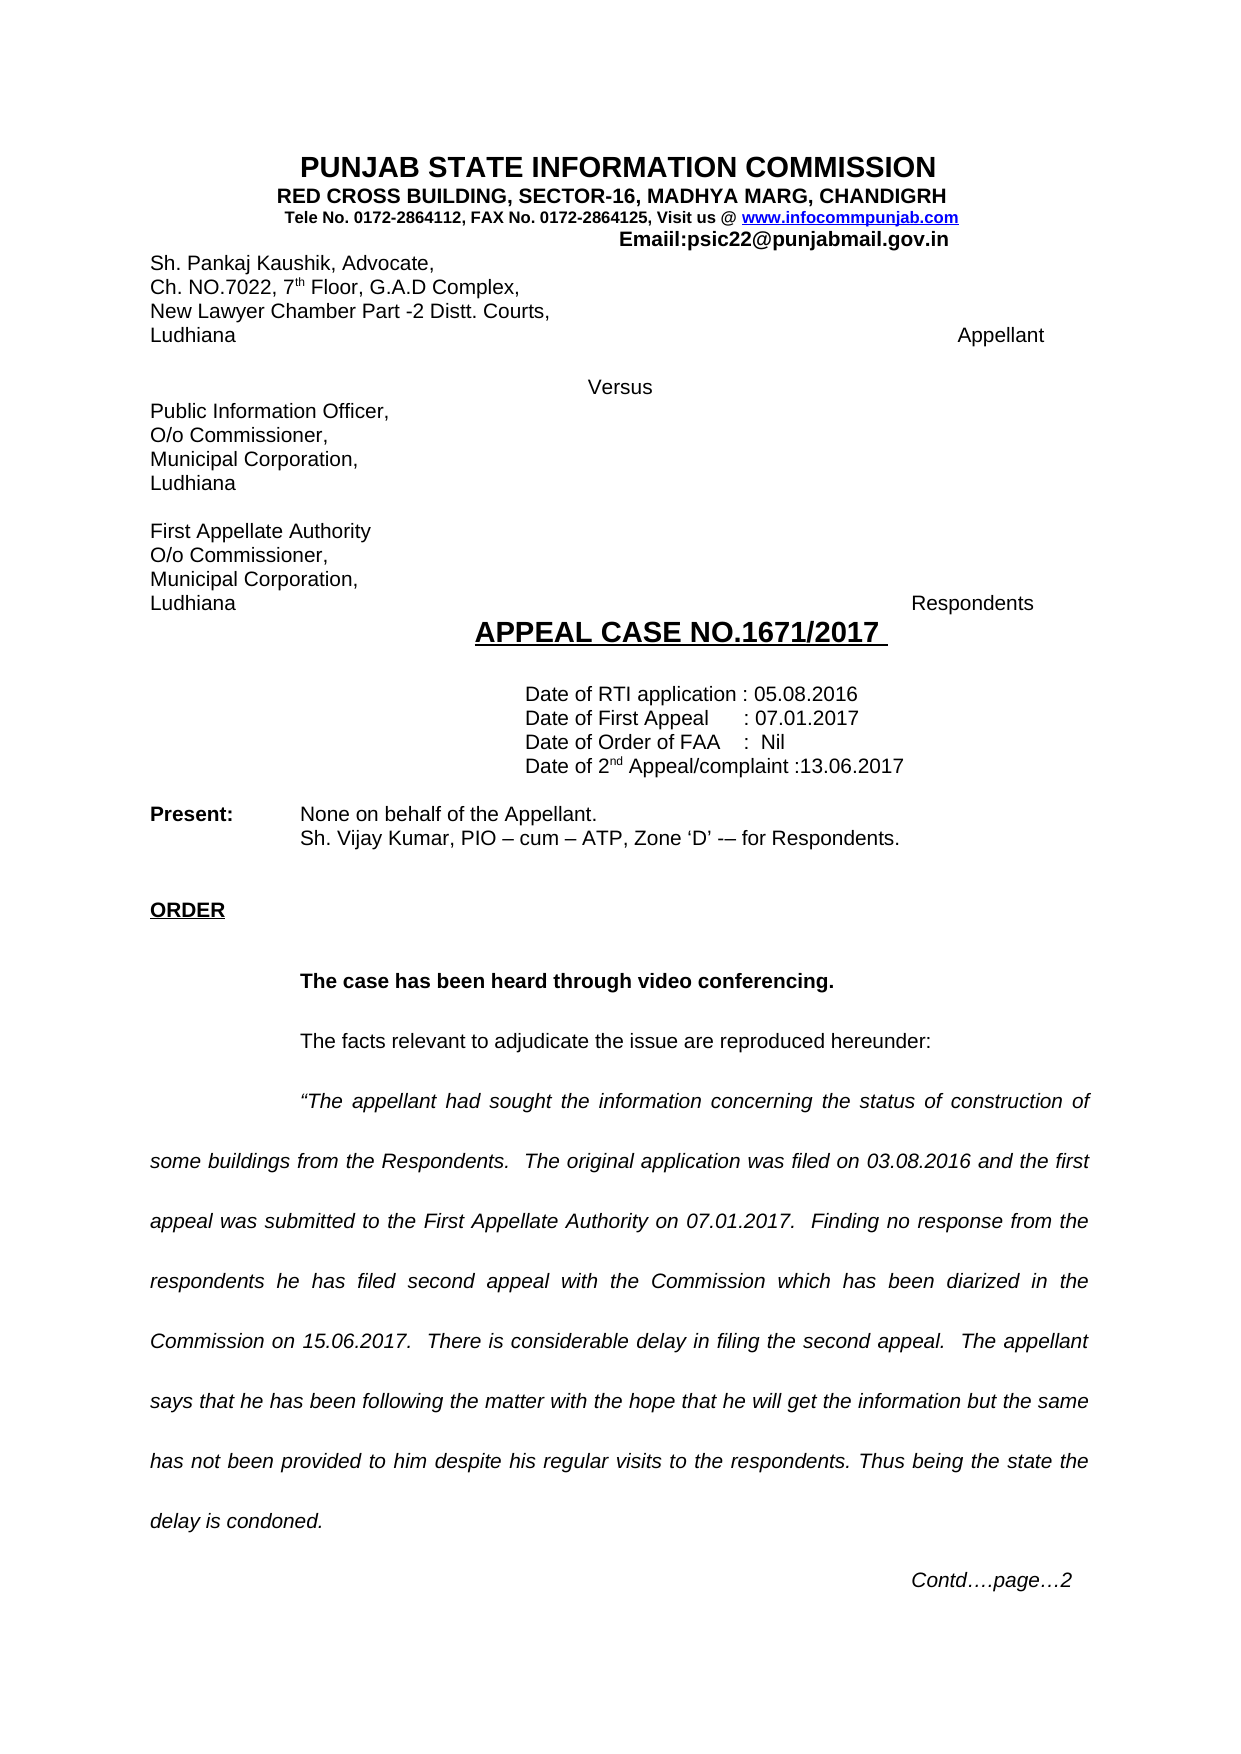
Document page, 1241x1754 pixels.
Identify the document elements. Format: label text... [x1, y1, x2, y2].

text Public Information Officer, [150, 399, 1090, 423]
text Date of Order of FAA : Nil [450, 730, 1090, 754]
text PUNJAB STATE INFORMATION COMMISSION [150, 150, 1090, 183]
text Date of RTI application : 05.08.2016 [450, 682, 1090, 706]
text ORDER [150, 897, 1090, 921]
text “The appellant had sought the information concerning the status of construction of some buildings from the Respondents. The original application was filed on 03.08.2016 and the first appeal was submitted to the First Appellate Authority on 07.01.2017. Finding no response from the respondents he has filed second appeal with the Commission which has been diarized in the Commission on 15.06.2017. There is considerable delay in filing the second appeal. The appellant says that he has been following the matter with the hope that he will get the information but the same has not been provided to him despite his regular visits to the respondents. Thus being the state the delay is condoned. [150, 1089, 1090, 1532]
text Date of 2nd Appeal/complaint :13.06.2017 [450, 754, 1090, 778]
text First Appellate Authority [150, 519, 1090, 543]
text Ludhiana Appellant [150, 322, 1090, 346]
text The facts relevant to adjudicate the issue are reproduced hereunder: [150, 1029, 1090, 1053]
text Ludhiana [150, 471, 1090, 495]
text Tele No. 0172-2864112, FAX No. 0172-2864125, Visit us @ www.infocommpunjab.com [150, 207, 1090, 227]
text Emaiil:psic22@punjabmail.gov.in [150, 227, 1090, 251]
text APPEAL CASE NO.1671/2017 [150, 615, 1090, 648]
text Contd….page…2 [150, 1568, 1090, 1592]
text Ludhiana Respondents [150, 591, 1090, 615]
text Sh. Pankaj Kaushik, Advocate, [150, 251, 1090, 274]
text RED CROSS BUILDING, SECTOR-16, MADHYA MARG, CHANDIGRH [150, 183, 1090, 207]
text O/o Commissioner, [150, 543, 1090, 567]
text Present: None on behalf of the Appellant. [150, 802, 1090, 826]
text Date of First Appeal : 07.01.2017 [450, 706, 1090, 730]
text The case has been heard through video conferencing. [150, 969, 1090, 993]
text Municipal Corporation, [150, 567, 1090, 591]
text Sh. Vijay Kumar, PIO – cum – ATP, Zone ‘D’ -– for Respondents. [150, 826, 1090, 849]
text O/o Commissioner, [150, 423, 1090, 447]
text Ch. NO.7022, 7th Floor, G.A.D Complex, [150, 274, 1090, 298]
text Versus [150, 375, 1090, 399]
text New Lawyer Chamber Part -2 Distt. Courts, [150, 298, 1090, 322]
text Municipal Corporation, [150, 447, 1090, 471]
